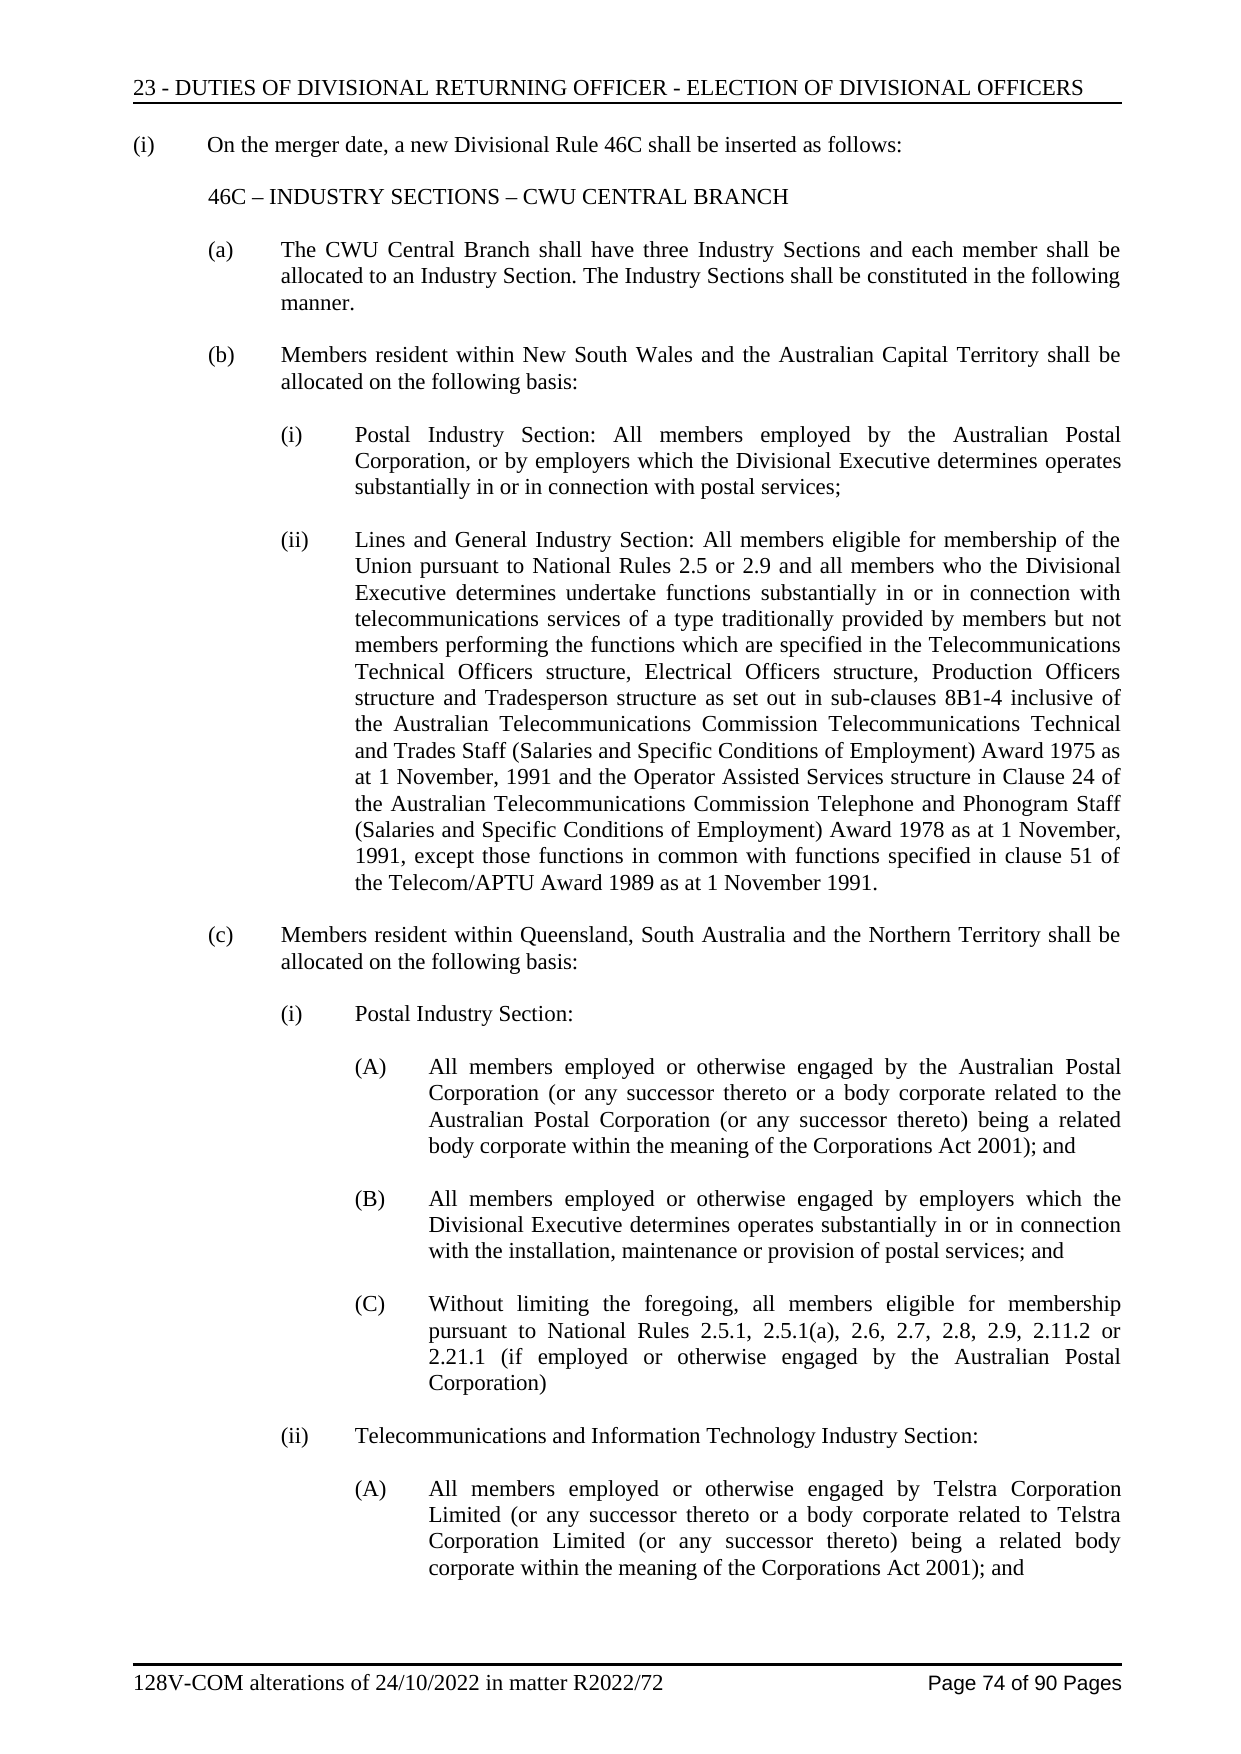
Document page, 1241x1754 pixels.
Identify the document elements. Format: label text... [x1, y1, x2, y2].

text (a) The CWU Central Branch shall have three Industry Sections and each member shall be allocated to an Industry Section. The Industry Sections shall be constituted in the following manner. [133, 236, 1122, 315]
text (i) Postal Industry Section: All members employed by the Australian Postal Corporation, or by employers which the Divisional Executive determines operates substantially in or in connection with postal services; [281, 421, 1122, 500]
text (i) Postal Industry Section: [281, 1000, 1122, 1027]
text (C) Without limiting the foregoing, all members eligible for membership pursuant to National Rules 2.5.1, 2.5.1(a), 2.6, 2.7, 2.8, 2.9, 2.11.2 or 2.21.1 (if employed or otherwise engaged by the Australian Postal Corporation) [354, 1290, 1122, 1396]
text (A) All members employed or otherwise engaged by Telstra Corporation Limited (or any successor thereto or a body corporate related to Telstra Corporation Limited (or any successor thereto) being a related body corporate within the meaning of the Corporations Act 2001); and [354, 1475, 1122, 1580]
text 46C – INDUSTRY SECTIONS – CWU CENTRAL BRANCH [133, 183, 1122, 210]
text (A) All members employed or otherwise engaged by the Australian Postal Corporation (or any successor thereto or a body corporate related to the Australian Postal Corporation (or any successor thereto) being a related body corporate within the meaning of the Corporations Act 2001); and [354, 1053, 1122, 1158]
text (i) On the merger date, a new Divisional Rule 46C shall be inserted as follows: [133, 131, 1122, 157]
text (ii) Telecommunications and Information Technology Industry Section: [281, 1422, 1122, 1448]
text (ii) Lines and General Industry Section: All members eligible for membership of the Union pursuant to National Rules 2.5 or 2.9 and all members who the Divisional Executive determines undertake functions substantially in or in connection with telecommunications services of a type traditionally provided by members but not members performing the functions which are specified in the Telecommunications Technical Officers structure, Electrical Officers structure, Production Officers structure and Tradesperson structure as set out in sub-clauses 8B1-4 inclusive of the Australian Telecommunications Commission Telecommunications Technical and Trades Staff (Salaries and Specific Conditions of Employment) Award 1975 as at 1 November, 1991 and the Operator Assisted Services structure in Clause 24 of the Australian Telecommunications Commission Telephone and Phonogram Staff (Salaries and Specific Conditions of Employment) Award 1978 as at 1 November, 1991, except those functions in common with functions specified in clause 51 of the Telecom/APTU Award 1989 as at 1 November 1991. [281, 526, 1122, 895]
text (b) Members resident within New South Wales and the Australian Capital Territory shall be allocated on the following basis: [133, 342, 1122, 394]
text (B) All members employed or otherwise engaged by employers which the Divisional Executive determines operates substantially in or in connection with the installation, maintenance or provision of postal services; and [354, 1185, 1122, 1264]
text (c) Members resident within Queensland, South Australia and the Northern Territory shall be allocated on the following basis: [133, 921, 1122, 974]
